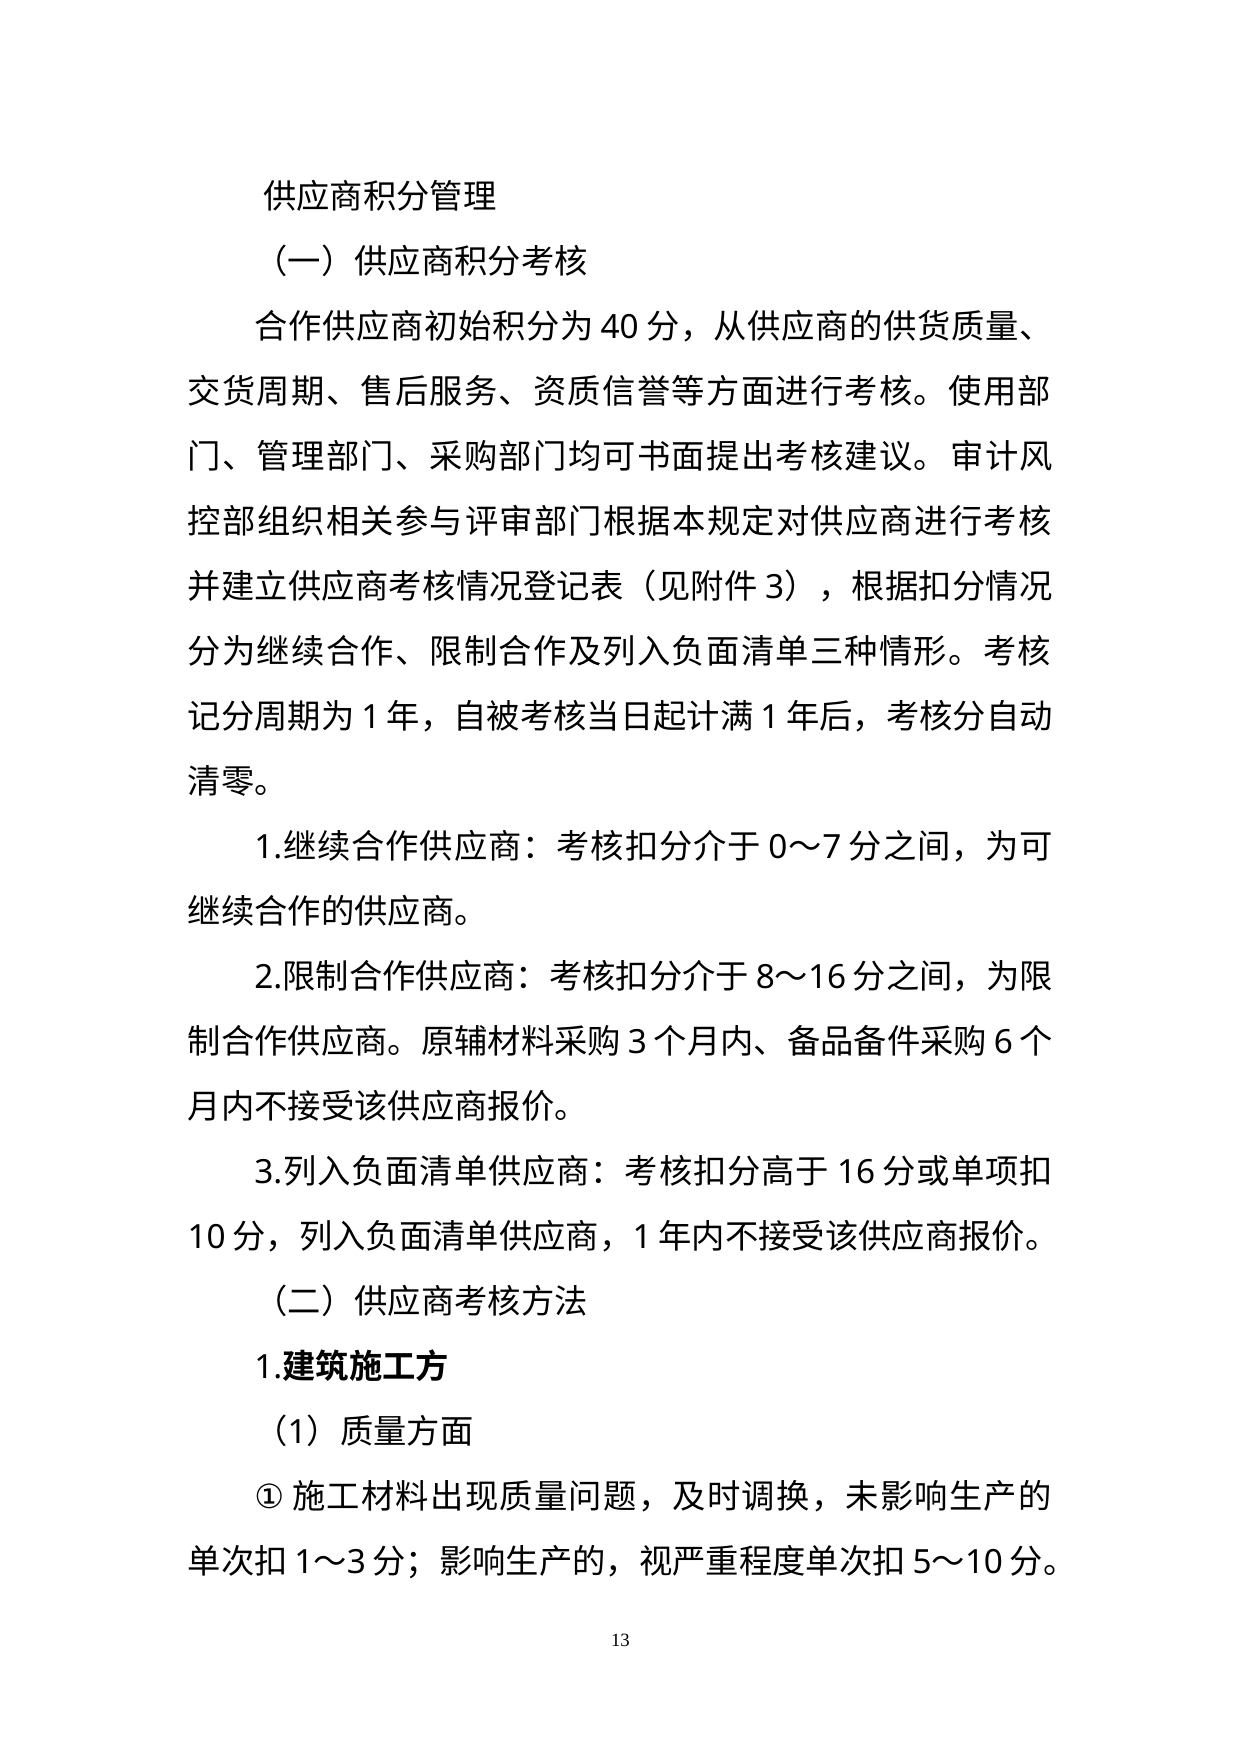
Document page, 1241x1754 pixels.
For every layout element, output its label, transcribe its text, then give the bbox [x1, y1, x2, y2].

text 3.列入负面清单供应商：考核扣分高于16分或单项扣10分，列入负面清单供应商，1年内不接受该供应商报价。 [187, 1137, 1053, 1267]
text 1.建筑施工方 [187, 1332, 1053, 1397]
text 合作供应商初始积分为40分，从供应商的供货质量、交货周期、售后服务、资质信誉等方面进行考核。使用部门、管理部门、采购部门均可书面提出考核建议。审计风控部组织相关参与评审部门根据本规定对供应商进行考核并建立供应商考核情况登记表（见附件3），根据扣分情况分为继续合作、限制合作及列入负面清单三种情形。考核记分周期为1年，自被考核当日起计满1年后，考核分自动清零。 [187, 292, 1053, 812]
text 供应商积分管理 [187, 162, 1053, 227]
text 2.限制合作供应商：考核扣分介于8～16分之间，为限制合作供应商。原辅材料采购3个月内、备品备件采购6个月内不接受该供应商报价。 [187, 942, 1053, 1137]
text （1）质量方面 [187, 1397, 1053, 1462]
text （一）供应商积分考核 [187, 227, 1053, 292]
text ①施工材料出现质量问题，及时调换，未影响生产的，单次扣1～3分；影响生产的，视严重程度单次扣5～10分。 [187, 1462, 1053, 1592]
text （二）供应商考核方法 [187, 1267, 1053, 1332]
text 1.继续合作供应商：考核扣分介于0～7分之间，为可继续合作的供应商。 [187, 812, 1053, 942]
